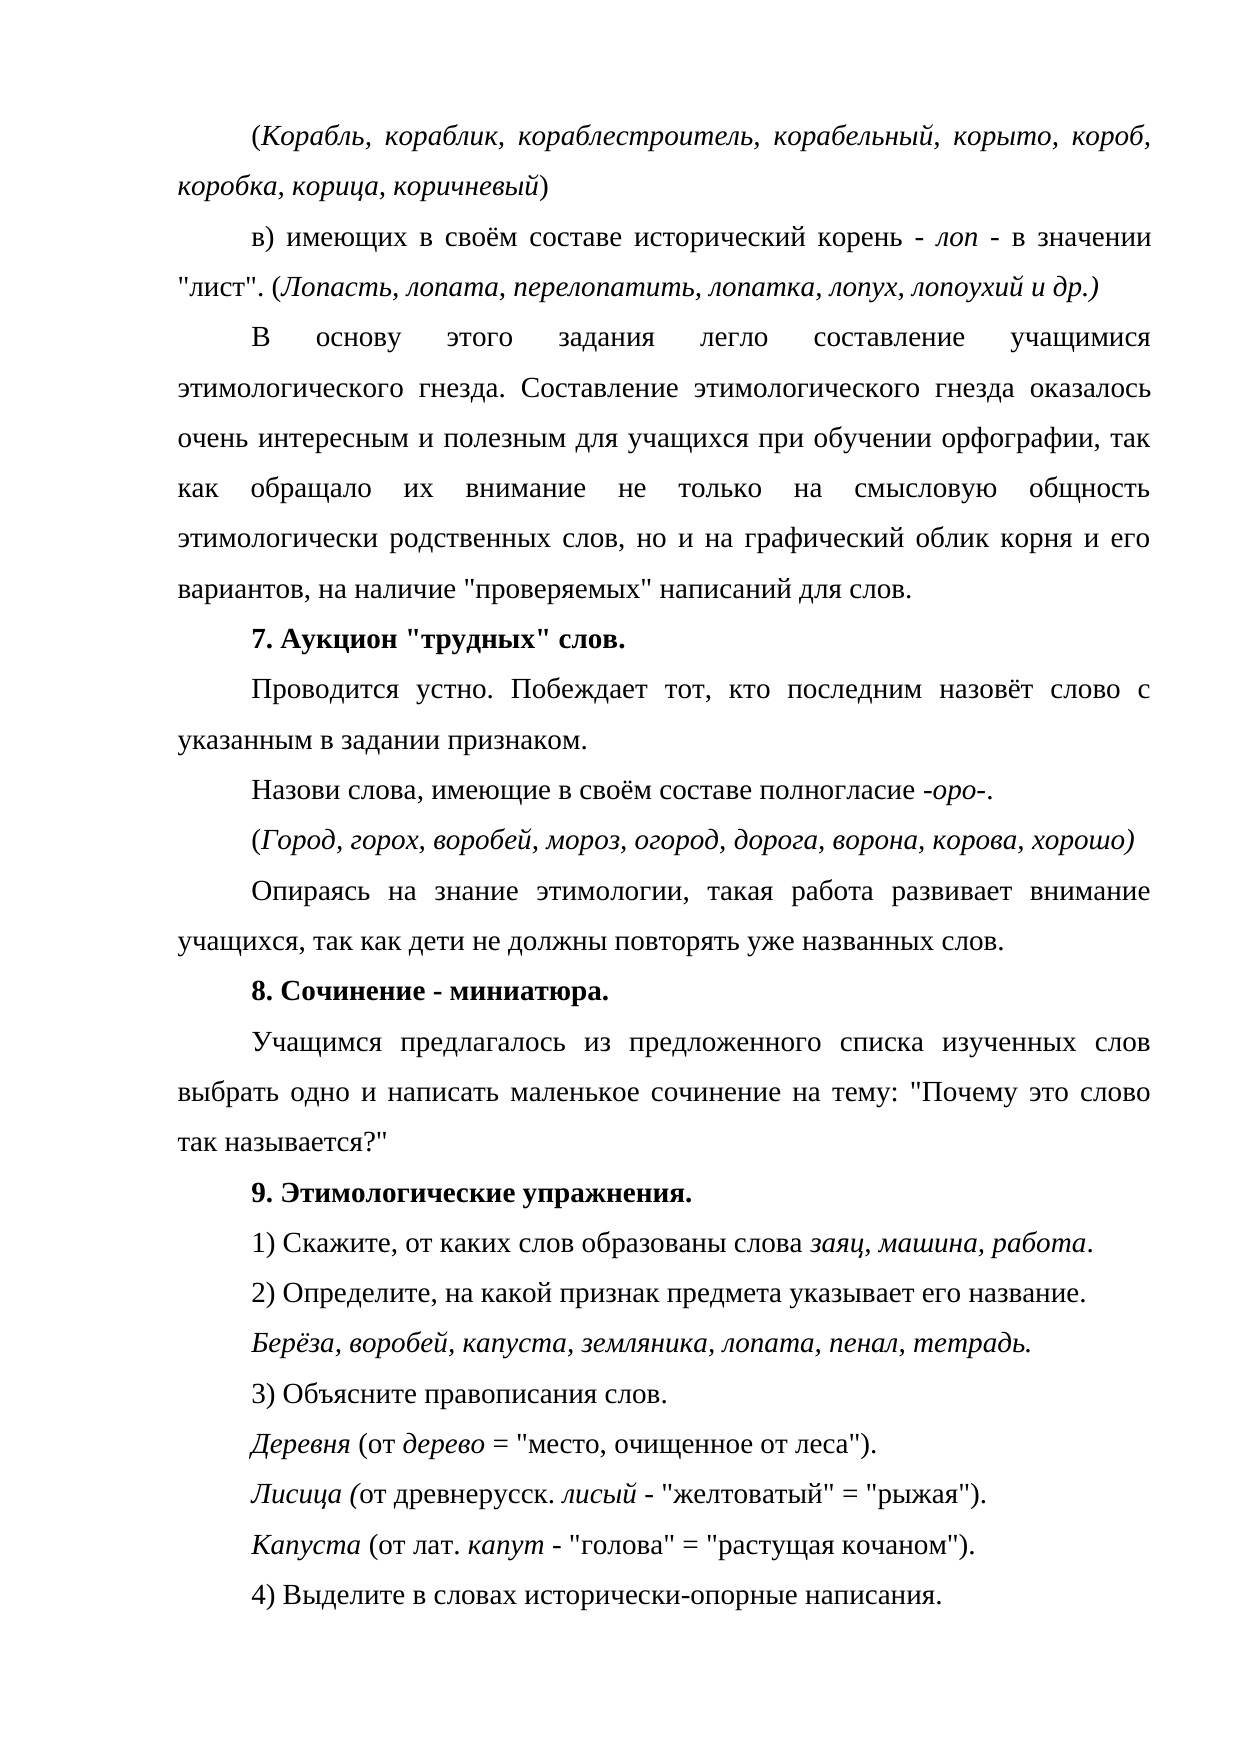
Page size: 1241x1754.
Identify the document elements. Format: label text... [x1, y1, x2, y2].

text 8. Сочинение - миниатюра. [177, 973, 1152, 1007]
text В основу этого задания легло составление учащимися этимологического гнезда. Составление этимологического гнезда оказалось очень интересным и полезным для учащихся при обучении орфографии, так как обращало их внимание не только на смысловую общность этимологически родственных слов, но и на графический облик корня и его вариантов, на наличие "проверяемых" написаний для слов. [177, 319, 1152, 604]
text (Корабль, кораблик, кораблестроитель, корабельный, корыто, короб, коробка, корица, коричневый) [177, 118, 1152, 202]
text (Город, горох, воробей, мороз, огород, дорога, ворона, корова, хорошо) [177, 822, 1152, 856]
text 3) Объясните правописания слов. [177, 1376, 1152, 1409]
text 2) Определите, на какой признак предмета указывает его название. [177, 1275, 1152, 1309]
text Опираясь на знание этимологии, такая работа развивает внимание учащихся, так как дети не должны повторять уже названных слов. [177, 873, 1152, 957]
text в) имеющих в своём составе исторический корень - лоп - в значении "лист". (Лопасть, лопата, перелопатить, лопатка, лопух, лопоухий и др.) [177, 219, 1152, 303]
text 7. Аукцион "трудных" слов. [177, 621, 1152, 655]
text Назови слова, имеющие в своём составе полногласие -оро-. [177, 772, 1152, 806]
text Капуста (от лат. капут - "голова" = "растущая кочаном"). [177, 1527, 1152, 1560]
text Берёза, воробей, капуста, земляника, лопата, пенал, тетрадь. [177, 1326, 1152, 1359]
text Лисица (от древнерусск. лисый - "желтоватый" = "рыжая"). [177, 1477, 1152, 1510]
text 9. Этимологические упражнения. [177, 1175, 1152, 1208]
text 1) Скажите, от каких слов образованы слова заяц, машина, работа. [177, 1225, 1152, 1258]
text Деревня (от дерево = "место, очищенное от леса"). [177, 1426, 1152, 1460]
text 4) Выделите в словах исторически-опорные написания. [177, 1577, 1152, 1611]
text Учащимся предлагалось из предложенного списка изученных слов выбрать одно и написать маленькое сочинение на тему: "Почему это слово так называется?" [177, 1024, 1152, 1158]
text Проводится устно. Побеждает тот, кто последним назовёт слово с указанным в задании признаком. [177, 672, 1152, 755]
